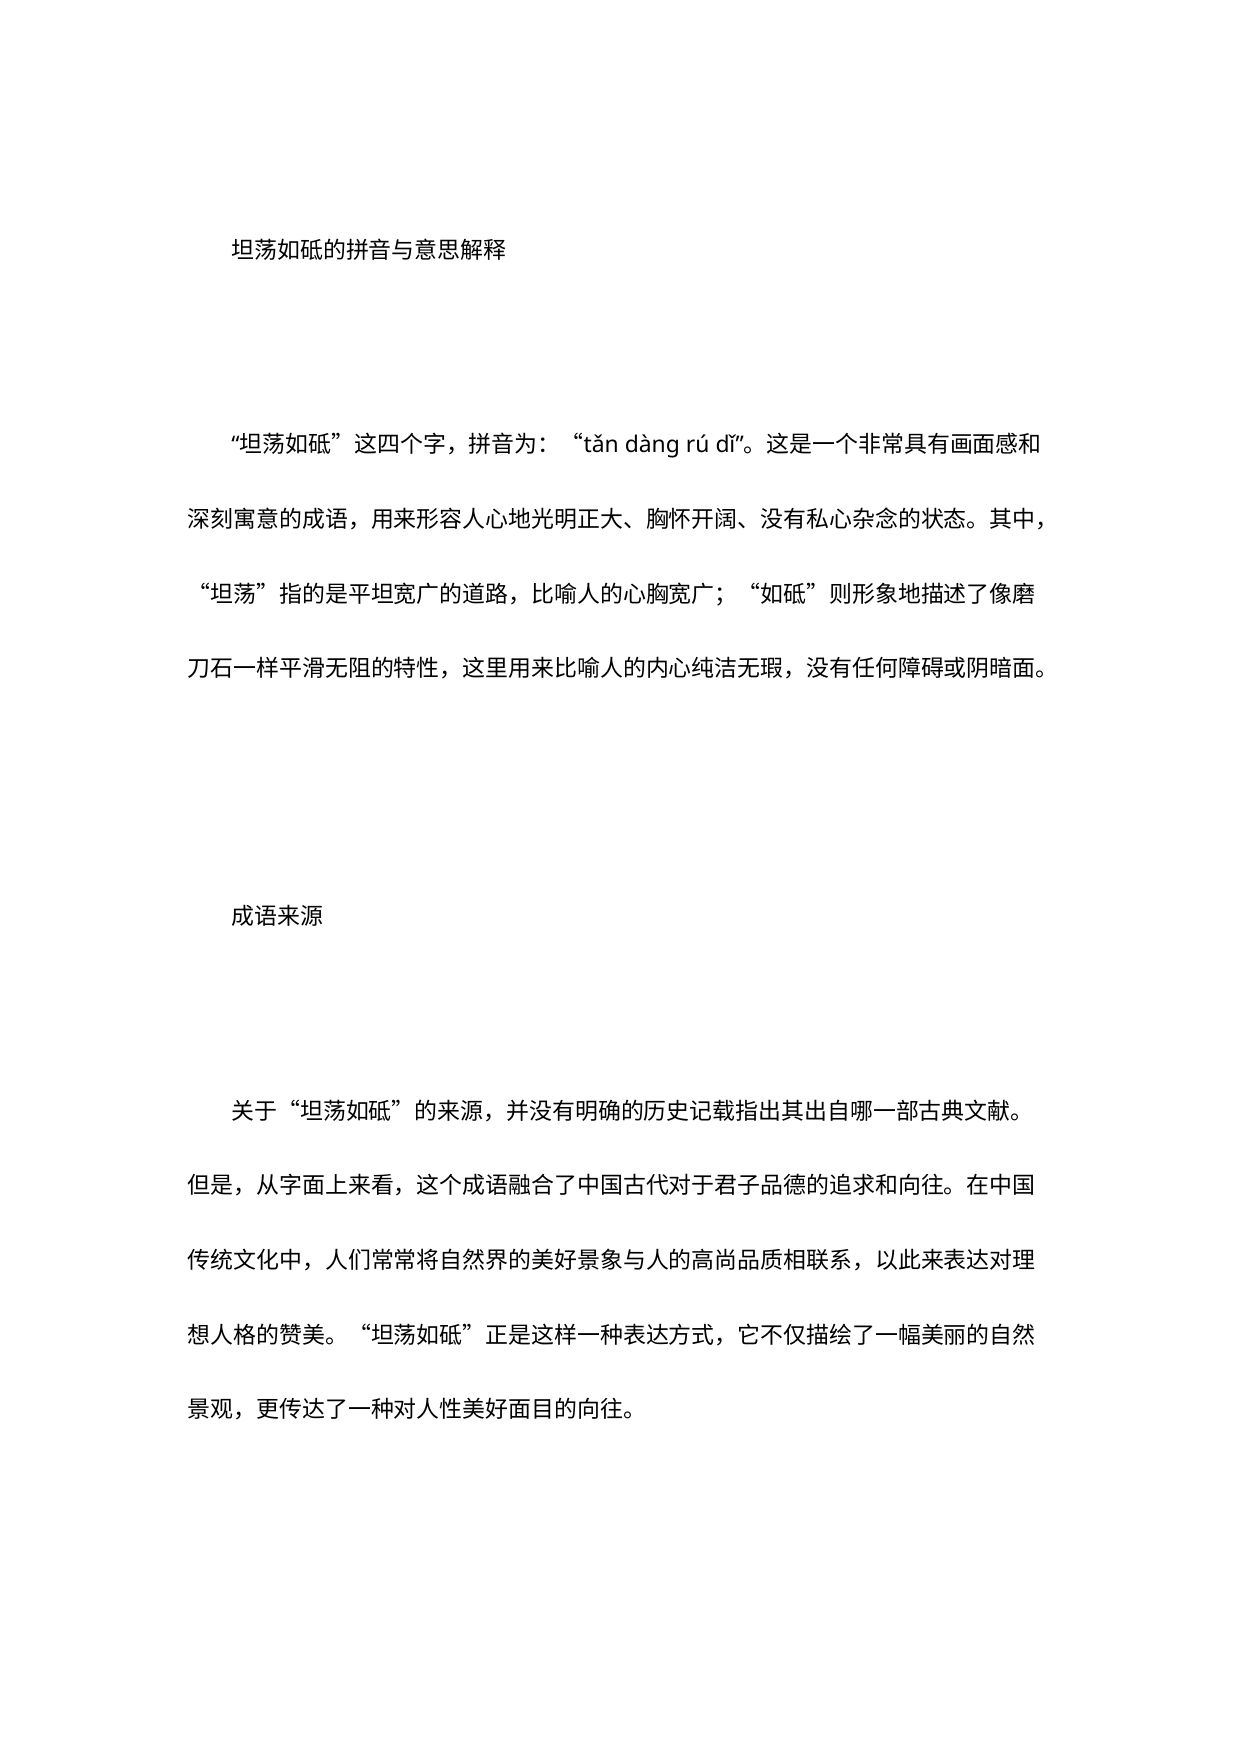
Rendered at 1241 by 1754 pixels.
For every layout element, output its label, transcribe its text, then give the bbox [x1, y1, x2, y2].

text 坦荡如砥的拼音与意思解释 [187, 216, 1053, 281]
text “坦荡如砥”这四个字，拼音为：“tǎn dàng rú dǐ”。这是一个非常具有画面感和深刻寓意的成语，用来形容人心地光明正大、胸怀开阔、没有私心杂念的状态。其中，“坦荡”指的是平坦宽广的道路，比喻人的心胸宽广；“如砥”则形象地描述了像磨刀石一样平滑无阻的特性，这里用来比喻人的内心纯洁无瑕，没有任何障碍或阴暗面。 [187, 410, 1053, 699]
text 关于“坦荡如砥”的来源，并没有明确的历史记载指出其出自哪一部古典文献。但是，从字面上来看，这个成语融合了中国古代对于君子品德的追求和向往。在中国传统文化中，人们常常将自然界的美好景象与人的高尚品质相联系，以此来表达对理想人格的赞美。“坦荡如砥”正是这样一种表达方式，它不仅描绘了一幅美丽的自然景观，更传达了一种对人性美好面目的向往。 [187, 1077, 1053, 1441]
text 成语来源 [187, 882, 1053, 947]
